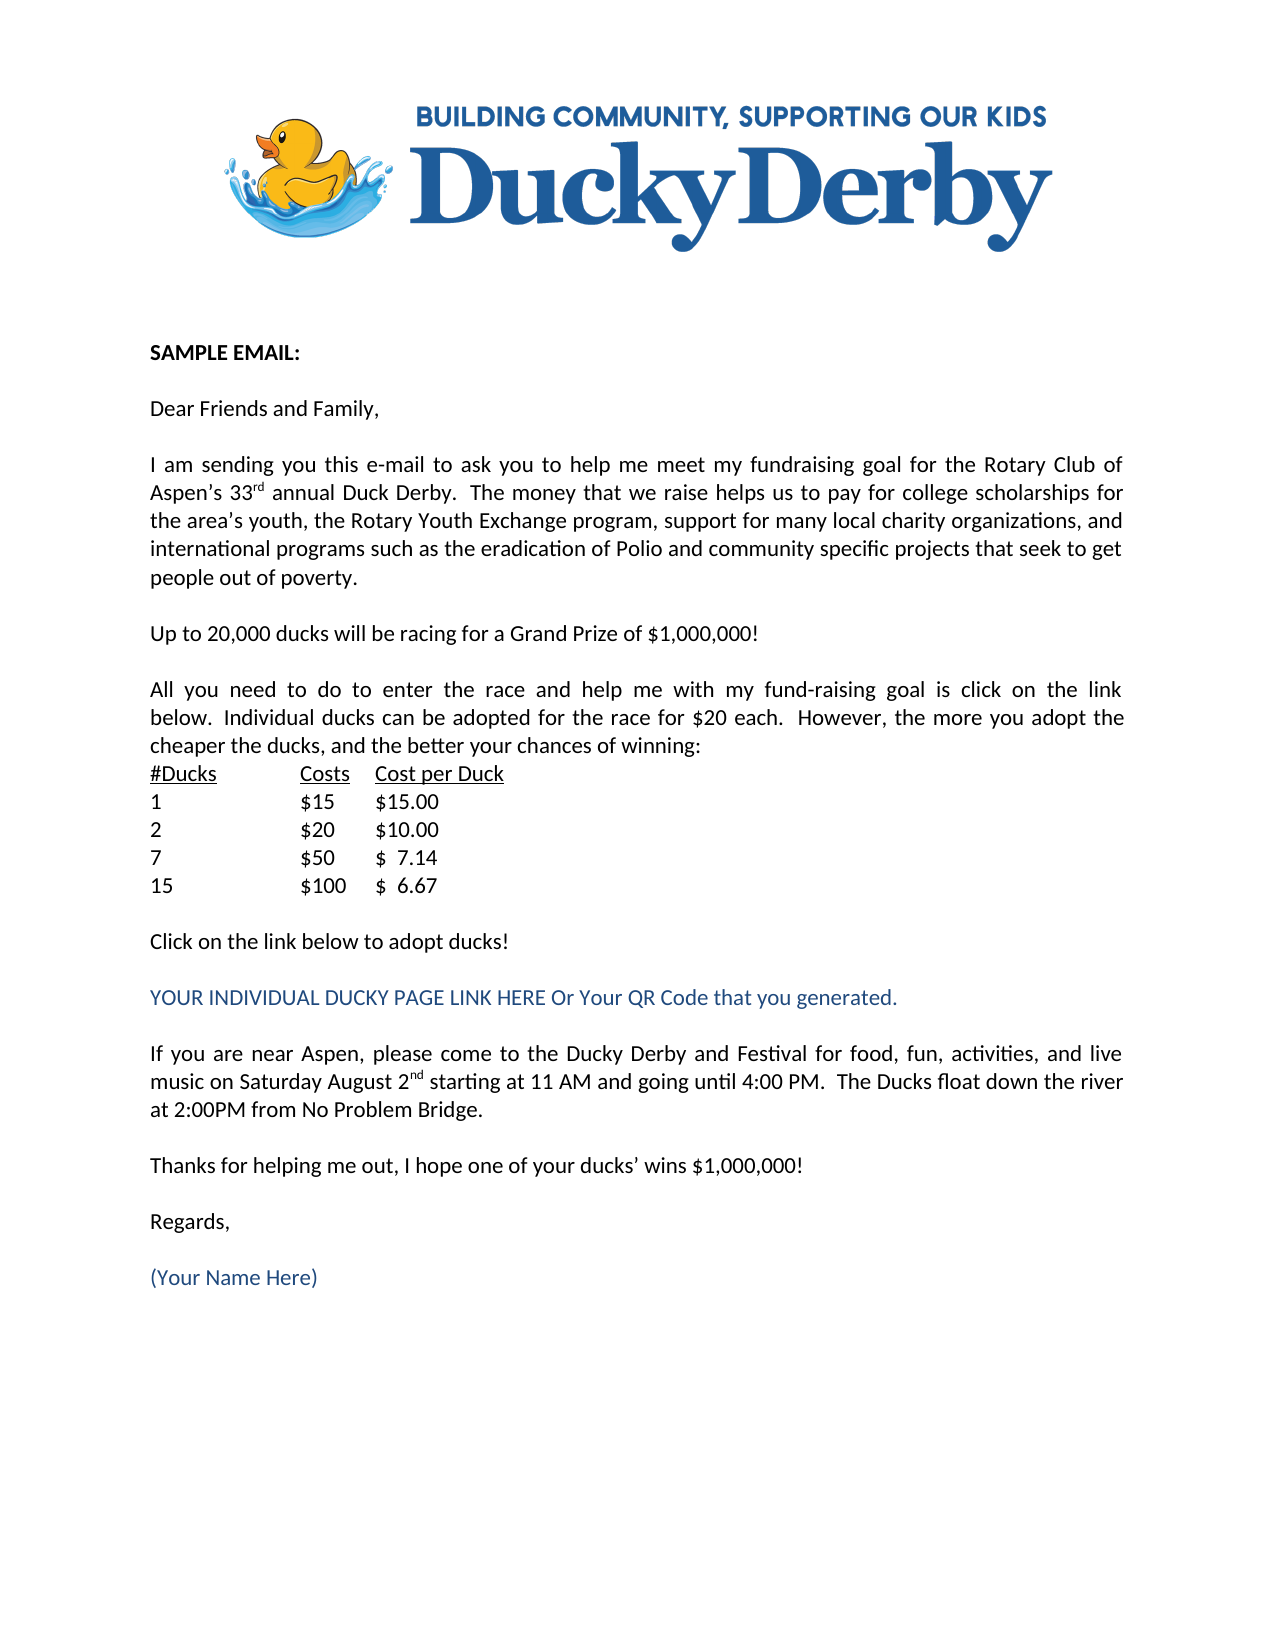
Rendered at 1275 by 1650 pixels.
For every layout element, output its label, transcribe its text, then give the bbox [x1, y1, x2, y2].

text Click on the link below to adopt ducks! [150, 927, 1125, 955]
text (Your Name Here) [150, 1263, 1125, 1291]
text Thanks for helping me out, I hope one of your ducks’ wins $1,000,000! [150, 1151, 1125, 1179]
text SAMPLE EMAIL: [150, 338, 1125, 366]
text If you are near Aspen, please come to the Ducky Derby and Festival for food, fun, activities, and live music on Saturday August 2nd starting at 11 AM and going until 4:00 PM. The Ducks float down the river at 2:00PM from No Problem Bridge. [150, 1039, 1125, 1123]
text Dear Friends and Family, [150, 394, 1125, 422]
text 2 $20 $10.00 [150, 815, 1125, 843]
text Up to 20,000 ducks will be racing for a Grand Prize of $1,000,000! [150, 619, 1125, 647]
text YOUR INDIVIDUAL DUCKY PAGE LINK HERE Or Your QR Code that you generated. [150, 983, 1125, 1011]
text All you need to do to enter the race and help me with my fund-raising goal is click on the link below. Individual ducks can be adopted for the race for $20 each. However, the more you adopt the cheaper the ducks, and the better your chances of winning: [150, 675, 1125, 759]
text #Ducks Costs Cost per Duck [150, 759, 1125, 787]
text 15 $100 $ 6.67 [150, 871, 1125, 899]
picture [150, 75, 1125, 283]
text I am sending you this e-mail to ask you to help me meet my fundraising goal for the Rotary Club of Aspen’s 33rd annual Duck Derby. The money that we raise helps us to pay for college scholarships for the area’s youth, the Rotary Youth Exchange program, support for many local charity organizations, and international programs such as the eradication of Polio and community specific projects that seek to get people out of poverty. [150, 451, 1125, 591]
text Regards, [150, 1207, 1125, 1235]
text 7 $50 $ 7.14 [150, 843, 1125, 871]
text 1 $15 $15.00 [150, 787, 1125, 815]
